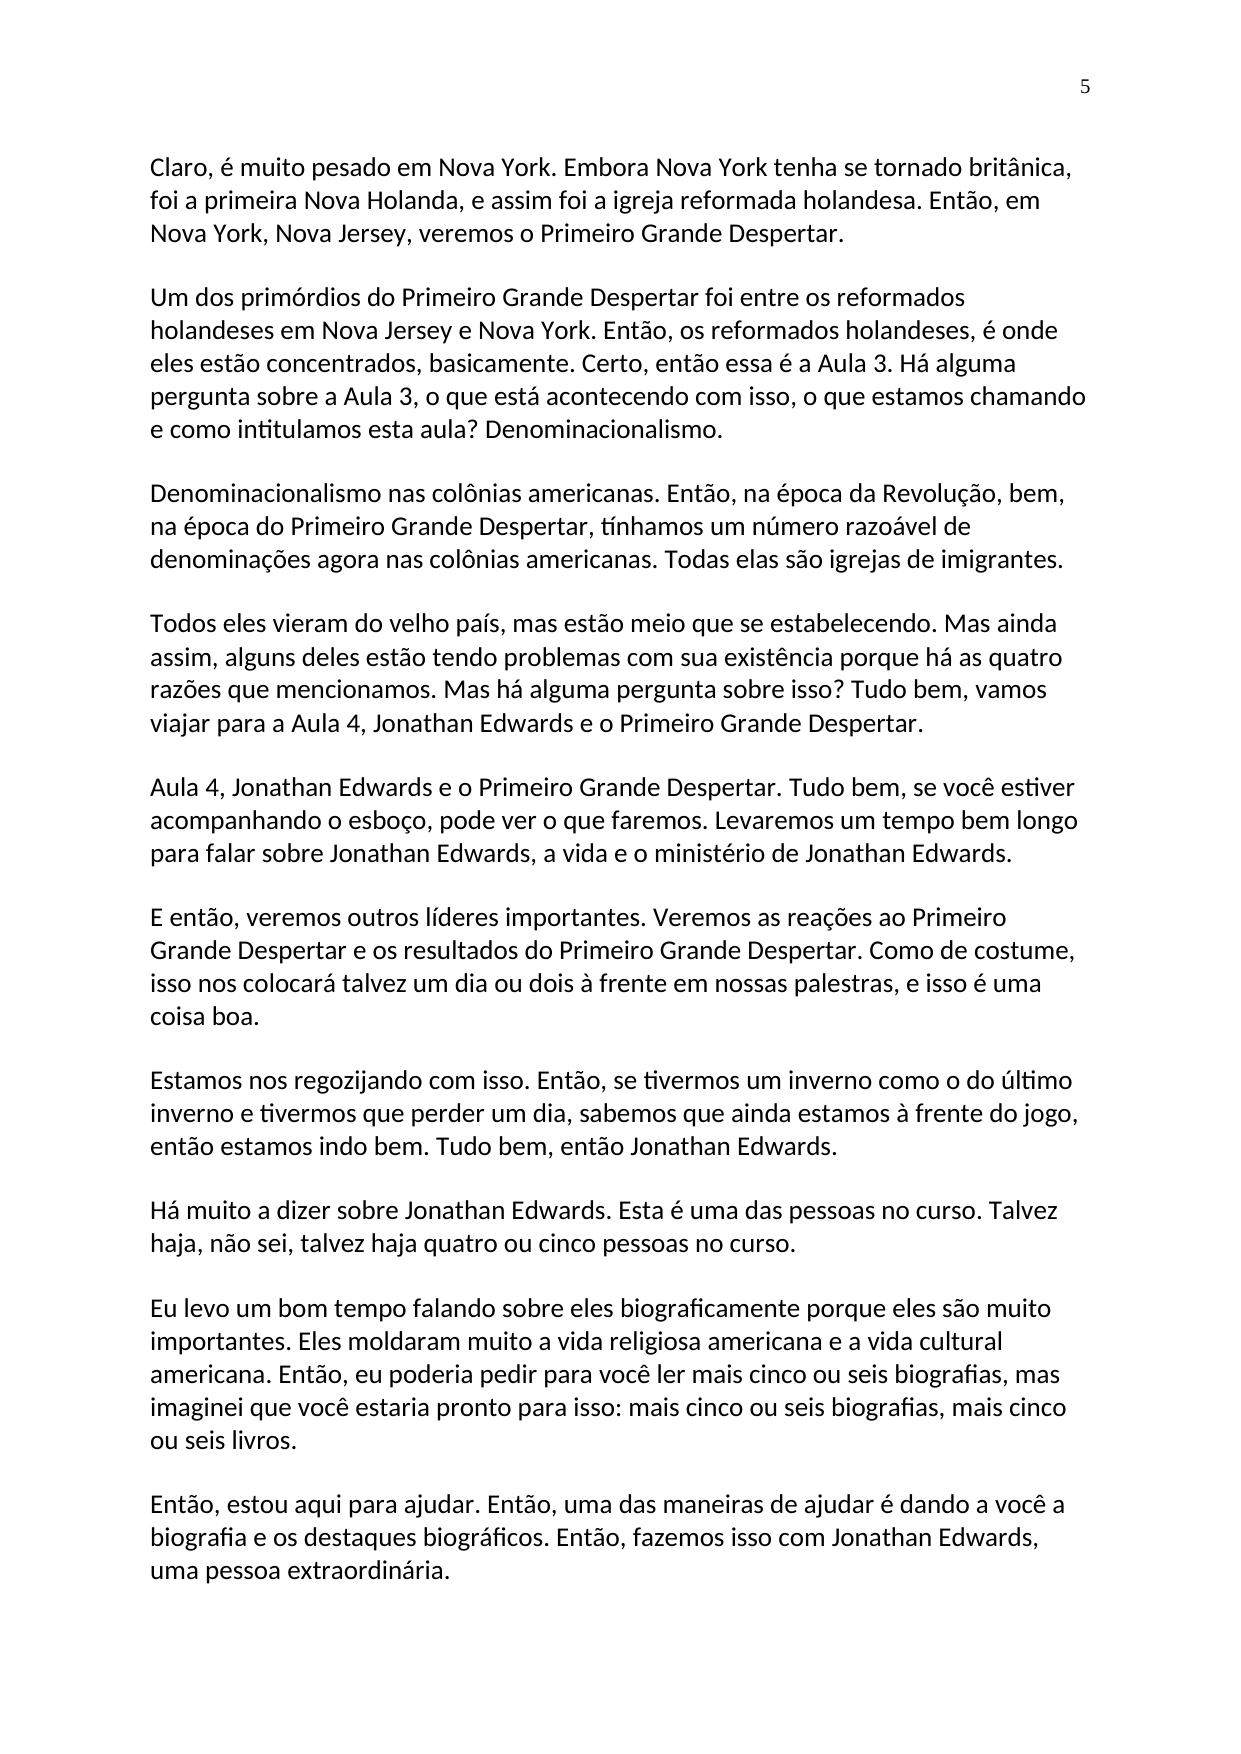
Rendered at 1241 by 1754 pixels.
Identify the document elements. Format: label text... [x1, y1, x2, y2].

text E então, veremos outros líderes importantes. Veremos as reações ao Primeiro Grande Despertar e os resultados do Primeiro Grande Despertar. Como de costume, isso nos colocará talvez um dia ou dois à frente em nossas palestras, e isso é uma coisa boa. [150, 900, 1090, 1032]
text Denominacionalismo nas colônias americanas. Então, na época da Revolução, bem, na época do Primeiro Grande Despertar, tínhamos um número razoável de denominações agora nas colônias americanas. Todas elas são igrejas de imigrantes. [150, 476, 1090, 576]
text Eu levo um bom tempo falando sobre eles biograficamente porque eles são muito importantes. Eles moldaram muito a vida religiosa americana e a vida cultural americana. Então, eu poderia pedir para você ler mais cinco ou seis biografias, mas imaginei que você estaria pronto para isso: mais cinco ou seis biografias, mais cinco ou seis livros. [150, 1291, 1090, 1456]
text Então, estou aqui para ajudar. Então, uma das maneiras de ajudar é dando a você a biografia e os destaques biográficos. Então, fazemos isso com Jonathan Edwards, uma pessoa extraordinária. [150, 1487, 1090, 1586]
text Um dos primórdios do Primeiro Grande Despertar foi entre os reformados holandeses em Nova Jersey e Nova York. Então, os reformados holandeses, é onde eles estão concentrados, basicamente. Certo, então essa é a Aula 3. Há alguma pergunta sobre a Aula 3, o que está acontecendo com isso, o que estamos chamando e como intitulamos esta aula? Denominacionalismo. [150, 280, 1090, 445]
text Aula 4, Jonathan Edwards e o Primeiro Grande Despertar. Tudo bem, se você estiver acompanhando o esboço, pode ver o que faremos. Levaremos um tempo bem longo para falar sobre Jonathan Edwards, a vida e o ministério de Jonathan Edwards. [150, 770, 1090, 869]
text Há muito a dizer sobre Jonathan Edwards. Esta é uma das pessoas no curso. Talvez haja, não sei, talvez haja quatro ou cinco pessoas no curso. [150, 1193, 1090, 1259]
text Todos eles vieram do velho país, mas estão meio que se estabelecendo. Mas ainda assim, alguns deles estão tendo problemas com sua existência porque há as quatro razões que mencionamos. Mas há alguma pergunta sobre isso? Tudo bem, vamos viajar para a Aula 4, Jonathan Edwards e o Primeiro Grande Despertar. [150, 607, 1090, 739]
text Estamos nos regozijando com isso. Então, se tivermos um inverno como o do último inverno e tivermos que perder um dia, sabemos que ainda estamos à frente do jogo, então estamos indo bem. Tudo bem, então Jonathan Edwards. [150, 1063, 1090, 1162]
text Claro, é muito pesado em Nova York. Embora Nova York tenha se tornado britânica, foi a primeira Nova Holanda, e assim foi a igreja reformada holandesa. Então, em Nova York, Nova Jersey, veremos o Primeiro Grande Despertar. [150, 150, 1090, 249]
